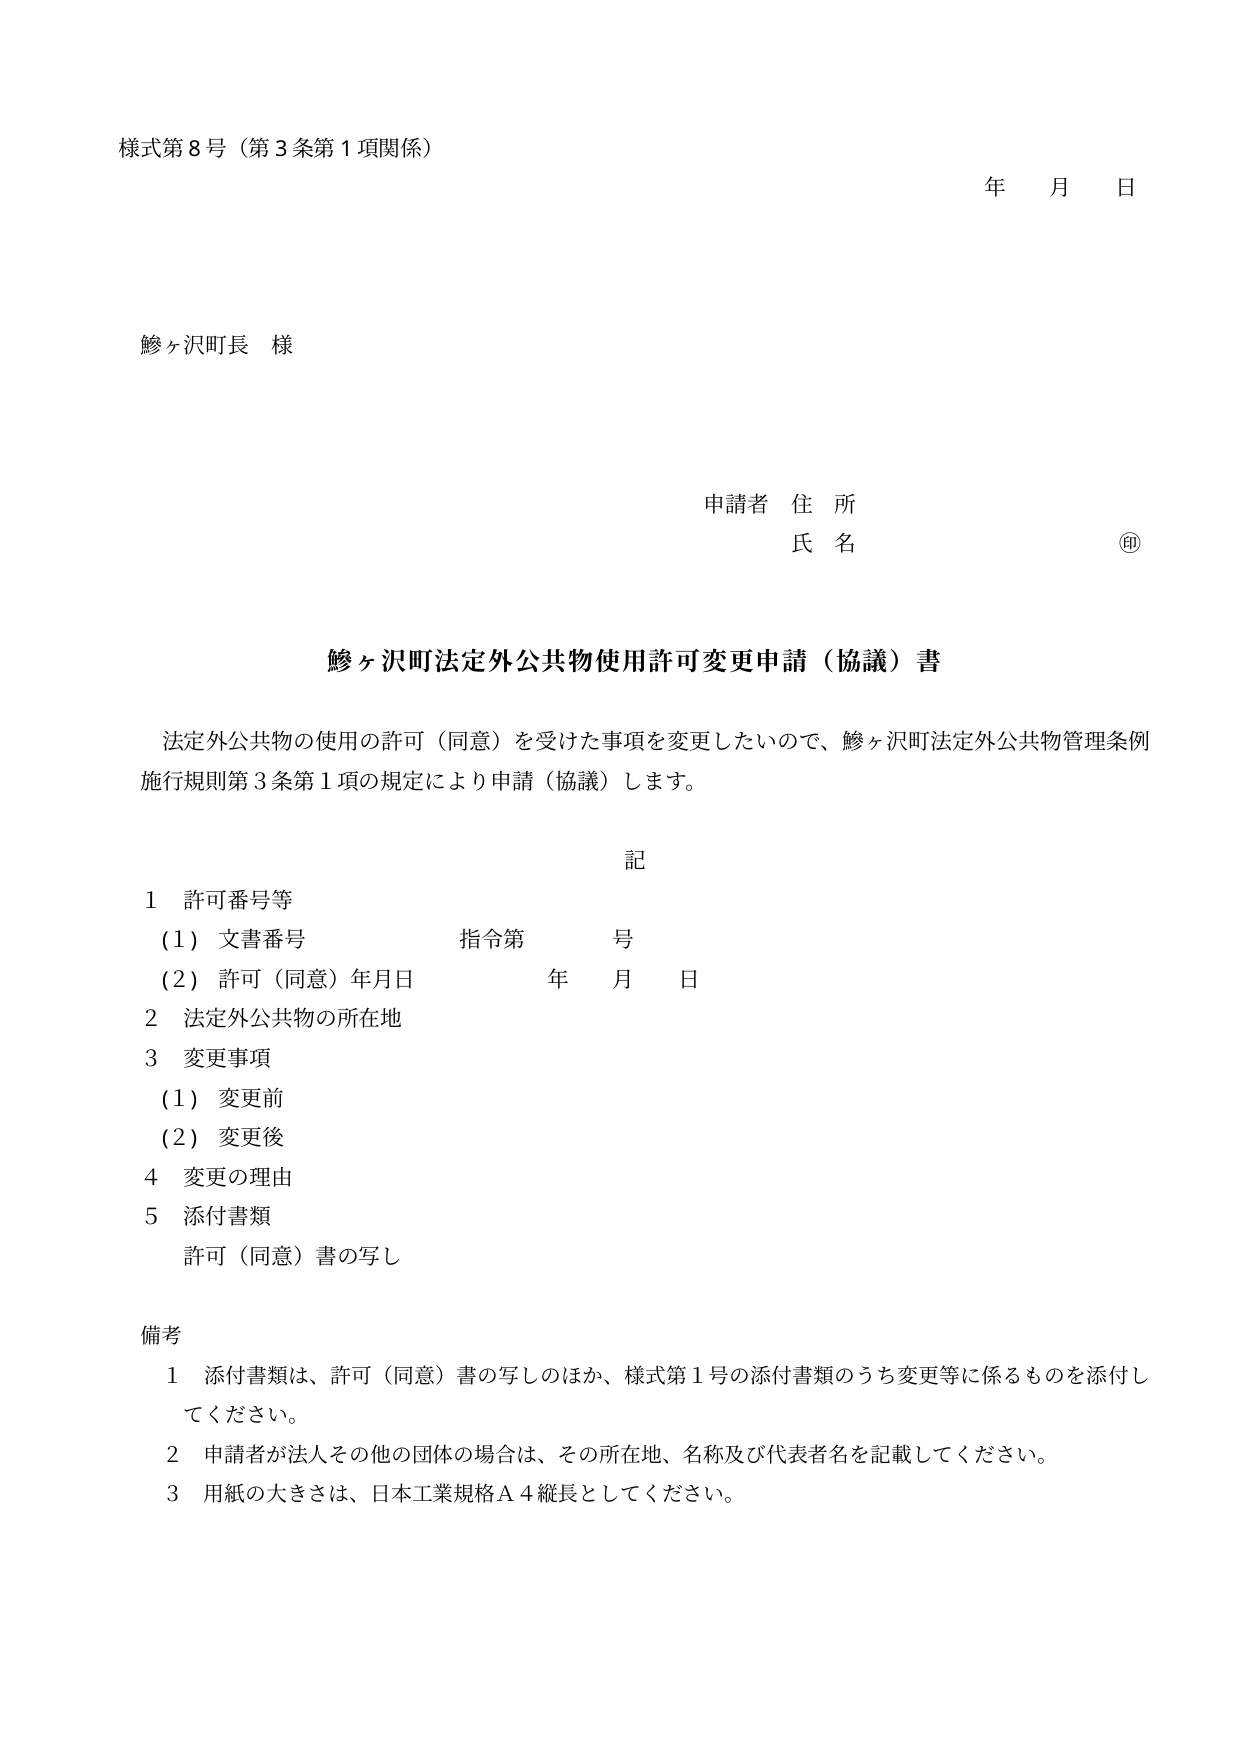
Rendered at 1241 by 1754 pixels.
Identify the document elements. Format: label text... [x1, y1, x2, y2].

text 年 月 日 [118, 164, 1137, 203]
text ４ 変更の理由 [140, 1153, 1152, 1193]
text 氏 名 ㊞ [118, 520, 1152, 560]
text 鰺ヶ沢町法定外公共物使用許可変更申請（協議）書 [118, 639, 1152, 678]
text 申請者 住 所 [118, 481, 856, 520]
text (１) 変更前 [162, 1074, 1152, 1114]
text 許可（同意）書の写し [162, 1233, 1152, 1272]
text (１) 文書番号 指令第 号 [162, 916, 1152, 956]
text １ 許可番号等 [140, 876, 1152, 916]
text １ 添付書類は、許可（同意）書の写しのほか、様式第１号の添付書類のうち変更等に係るものを添付してください。 [162, 1351, 1152, 1431]
text ５ 添付書類 [140, 1193, 1152, 1233]
text (２) 許可（同意）年月日 年 月 日 [162, 956, 1152, 995]
text ２ 申請者が法人その他の団体の場合は、その所在地、名称及び代表者名を記載してください。 [162, 1431, 1152, 1470]
text 備考 [140, 1312, 1152, 1351]
text ３ 変更事項 [140, 1035, 1152, 1074]
text 様式第8号（第3条第1項関係） [118, 124, 1108, 164]
text 鰺ヶ沢町長 様 [118, 322, 1152, 362]
text (２) 変更後 [162, 1114, 1152, 1153]
subtitle 記 [118, 837, 1152, 876]
text ３ 用紙の大きさは、日本工業規格Ａ４縦長としてください。 [162, 1470, 1152, 1510]
text ２ 法定外公共物の所在地 [140, 995, 1152, 1035]
text 法定外公共物の使用の許可（同意）を受けた事項を変更したいので、鰺ヶ沢町法定外公共物管理条例施行規則第３条第１項の規定により申請（協議）します。 [140, 718, 1152, 797]
